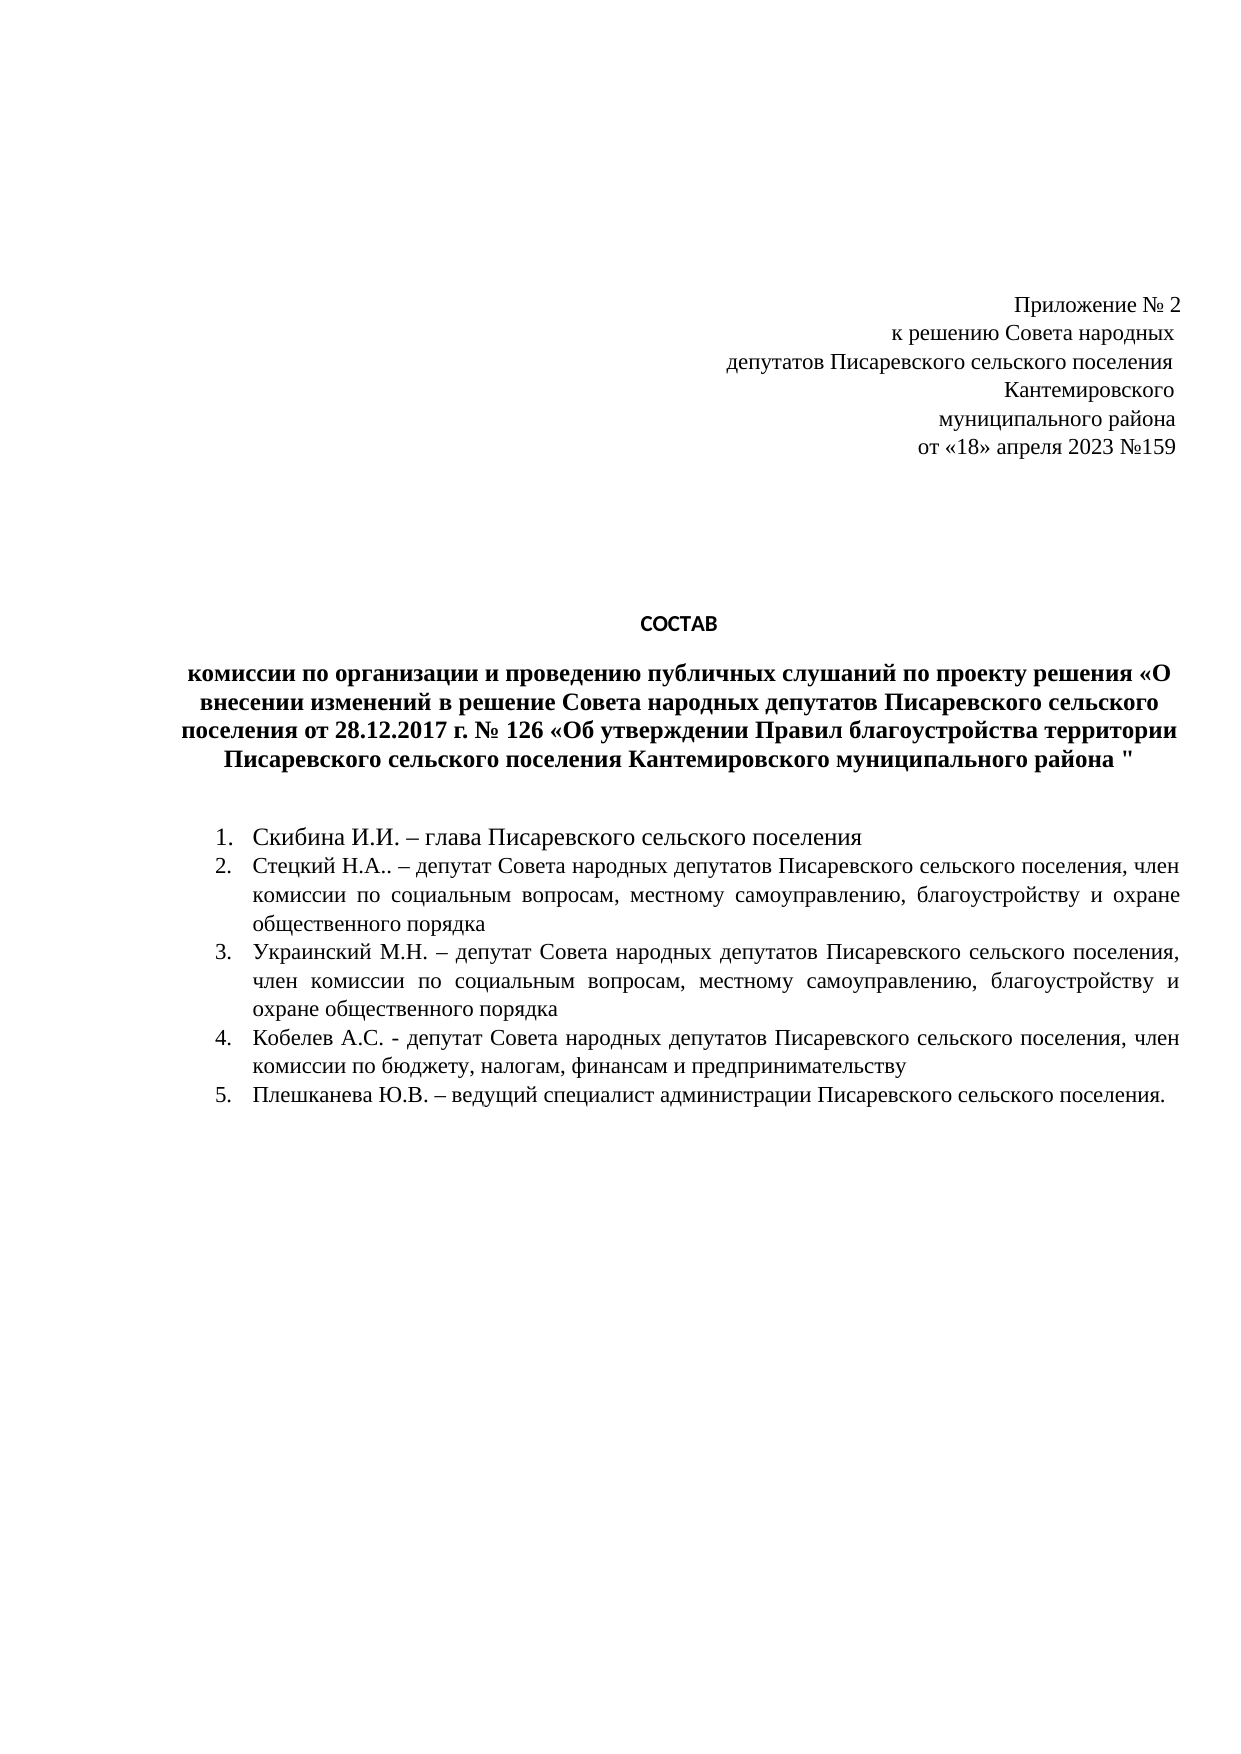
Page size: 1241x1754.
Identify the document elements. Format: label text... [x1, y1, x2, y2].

text комиссии по организации и проведению публичных слушаний по проекту решения «О внесении изменений в решение Совета народных депутатов Писаревского сельского поселения от 28.12.2017 г. № 126 «Об утверждении Правил благоустройства территории Писаревского сельского поселения Кантемировского муниципального района " [177, 658, 1181, 773]
list Стецкий Н.А.. – депутат Совета народных депутатов Писаревского сельского поселения, член комиссии по социальным вопросам, местному самоуправлению, благоустройству и охране общественного порядка [215, 851, 1181, 937]
text к решению Совета народных [177, 318, 1175, 346]
list Скибина И.И. – глава Писаревского сельского поселения [215, 822, 1181, 851]
list Кобелев А.С. - депутат Совета народных депутатов Писаревского сельского поселения, член комиссии по бюджету, налогам, финансам и предпринимательству [215, 1022, 1181, 1079]
text Приложение № 2 [915, 289, 1181, 318]
text от «18» апреля 2023 №159 [177, 432, 1176, 461]
list Украинский М.Н. – депутат Совета народных депутатов Писаревского сельского поселения, член комиссии по социальным вопросам, местному самоуправлению, благоустройству и охране общественного порядка [215, 937, 1181, 1022]
text депутатов Писаревского сельского поселения Кантемировского [177, 346, 1174, 403]
text СОСТАВ [177, 609, 1181, 637]
list Плешканева Ю.В. – ведущий специалист администрации Писаревского сельского поселения. [215, 1079, 1181, 1108]
text муниципального района [177, 403, 1176, 432]
